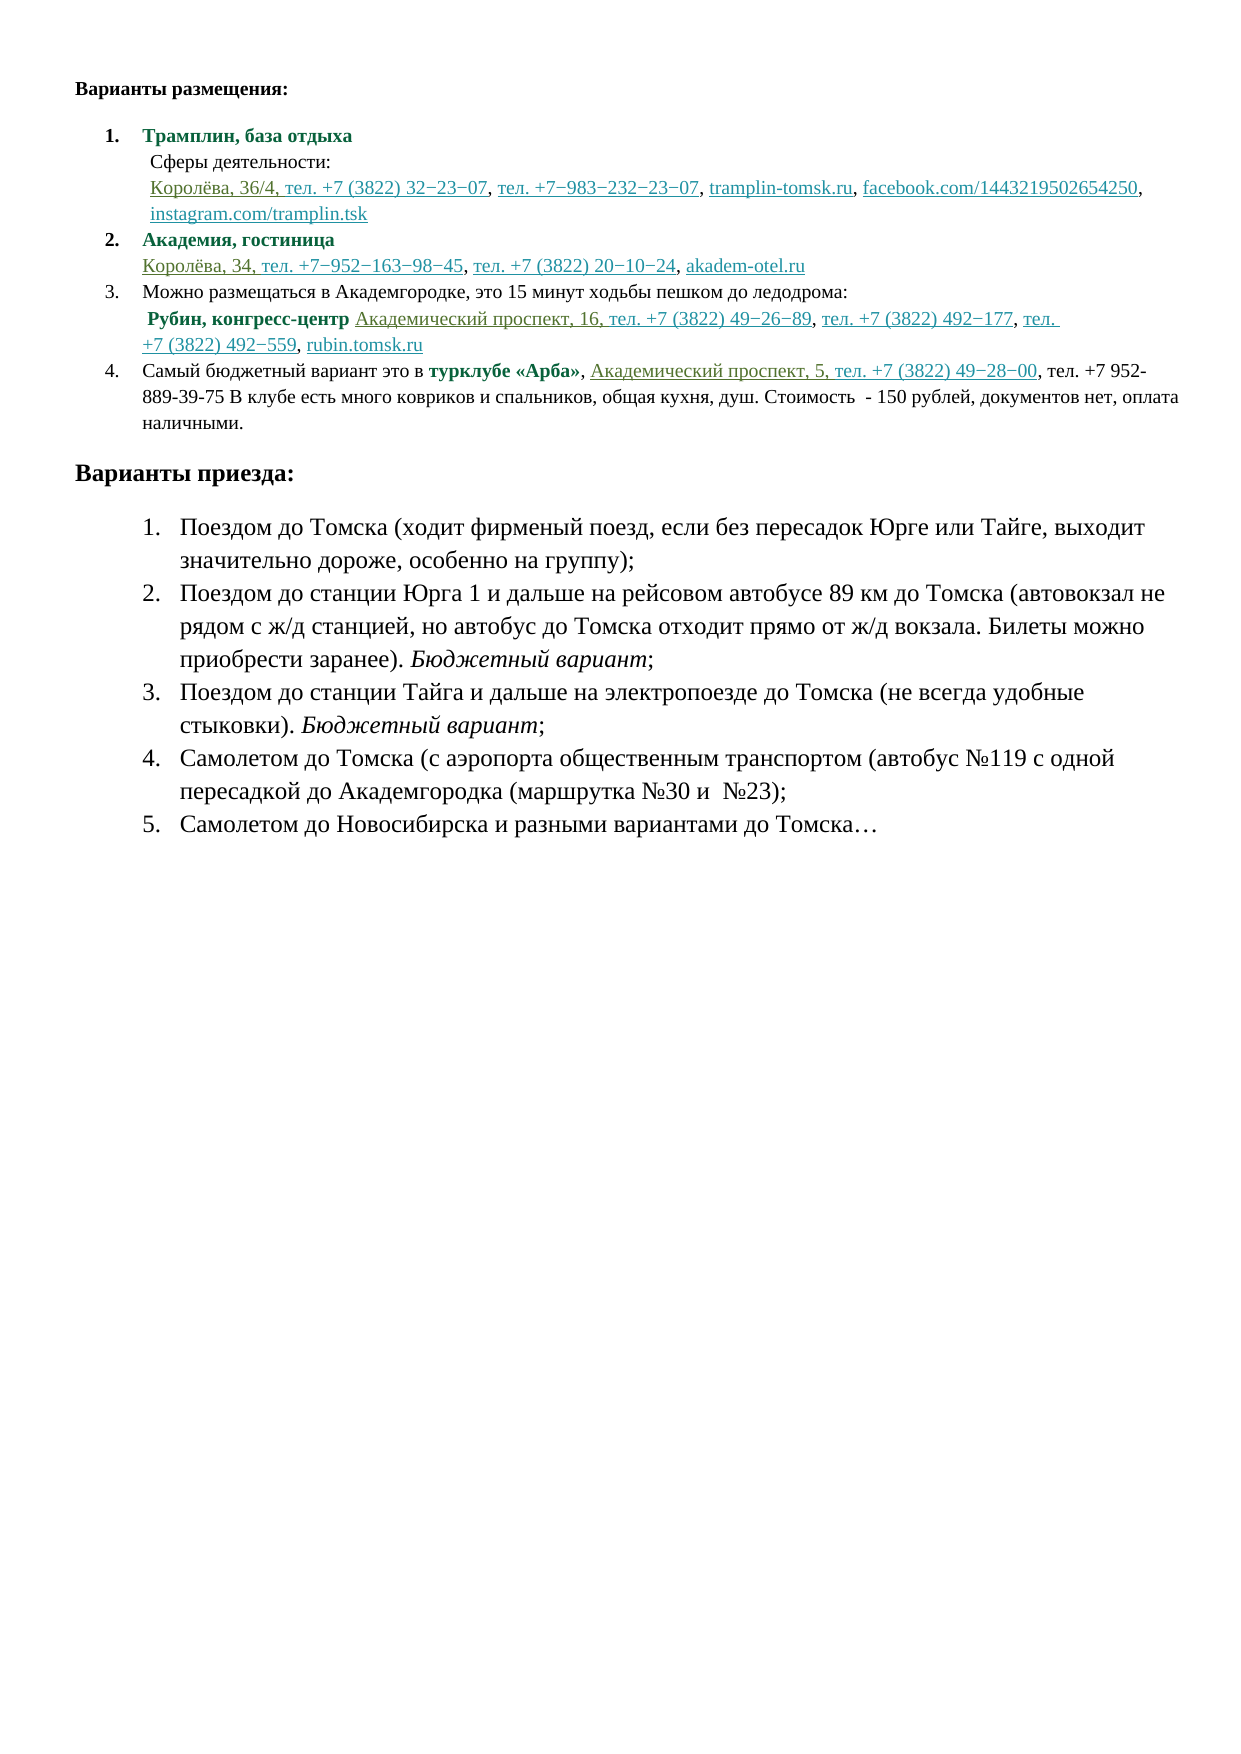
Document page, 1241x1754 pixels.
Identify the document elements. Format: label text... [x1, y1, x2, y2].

list Самолетом до Новосибирска и разными вариантами до Томска… [142, 809, 1181, 838]
list Поездом до Томска (ходит фирменый поезд, если без пересадок Юрге или Тайге, выходит значительно дороже, особенно на группу); [142, 512, 1181, 574]
list Рубин, конгресс-центр Академический проспект, 16, тел. +7 (3822) 49−26−89, тел. +7 (3822) 492−177, тел. +7 (3822) 492−559, rubin.tomsk.ru [142, 307, 1181, 356]
list Академия, гостиница [104, 228, 1181, 251]
list Королёва, 34, тел. +7−952−163−98−45, тел. +7 (3822) 20−10−24, akadem-otel.ru [142, 254, 1181, 277]
list Поездом до станции Юрга 1 и дальше на рейсовом автобусе 89 км до Томска (автовокзал не рядом с ж/д станцией, но автобус до Томска отходит прямо от ж/д вокзала. Билеты можно приобрести заранее). Бюджетный вариант; [142, 578, 1181, 673]
list Самый бюджетный вариант это в турклубе «Арба», Академический проспект, 5, тел. +7 (3822) 49−28−00, тел. +7 952-889-39-75 В клубе есть много ковриков и спальников, общая кухня, душ. Стоимость - 150 рублей, документов нет, оплата наличными. [104, 359, 1181, 434]
list Самолетом до Томска (с аэропорта общественным транспортом (автобус №119 с одной пересадкой до Академгородка (маршрутка №30 и №23); [142, 743, 1181, 805]
list Можно размещаться в Академгородке, это 15 минут ходьбы пешком до ледодрома: [104, 280, 1181, 303]
list Сферы деятельности: Королёва, 36/4, тел. +7 (3822) 32−23−07, тел. +7−983−232−23−07, tramplin-tomsk.ru, facebook.com/1443219502654250, instagram.com/tramplin.tsk [150, 150, 1181, 225]
list Поездом до станции Тайга и дальше на электропоезде до Томска (не всегда удобные стыковки). Бюджетный вариант; [142, 677, 1181, 739]
text Варианты приезда: [75, 458, 1181, 487]
list Трамплин, база отдыха [104, 123, 1181, 146]
text Варианты размещения: [75, 77, 1181, 99]
